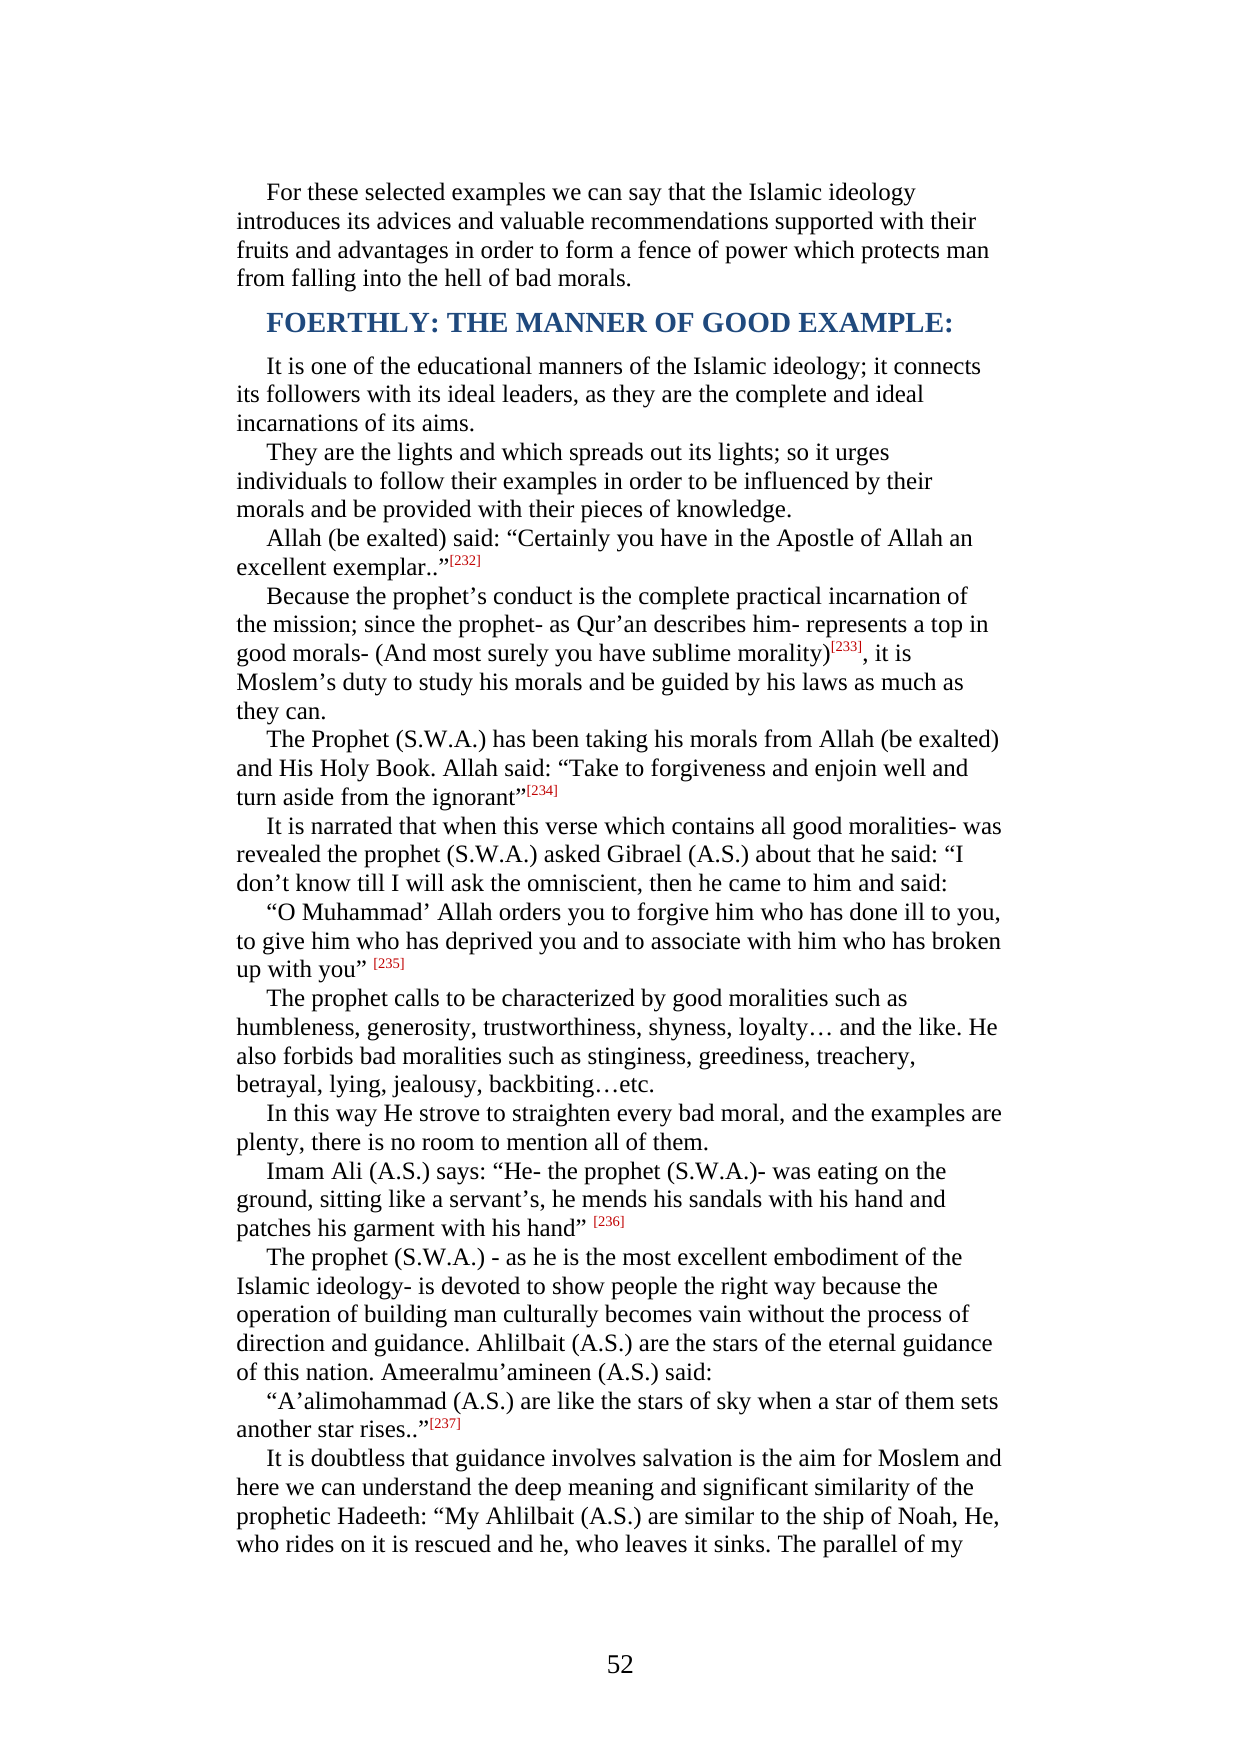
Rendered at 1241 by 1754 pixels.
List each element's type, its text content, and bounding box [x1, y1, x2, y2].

text Allah (be exalted) said: “Certainly you have in the Apostle of Allah an excellent exemplar..”[232] [236, 523, 1004, 581]
text “O Muhammad’ Allah orders you to forgive him who has done ill to you, to give him who has deprived you and to associate with him who has broken up with you” [235] [236, 897, 1004, 983]
text It is one of the educational manners of the Islamic ideology; it connects its followers with its ideal leaders, as they are the complete and ideal incarnations of its aims. [236, 351, 1004, 437]
text For these selected examples we can say that the Islamic ideology introduces its advices and valuable recommendations supported with their fruits and advantages in order to form a fence of power which protects man from falling into the hell of bad morals. [236, 177, 1004, 292]
subtitle FOERTHLY: THE MANNER OF GOOD EXAMPLE: [236, 305, 1004, 338]
text “A’alimohammad (A.S.) are like the stars of sky when a star of them sets another star rises..”[237] [236, 1386, 1004, 1443]
text They are the lights and which spreads out its lights; so it urges individuals to follow their examples in order to be influenced by their morals and be provided with their pieces of knowledge. [236, 437, 1004, 523]
text The prophet calls to be characterized by good moralities such as humbleness, generosity, trustworthiness, shyness, loyalty… and the like. He also forbids bad moralities such as stinginess, greediness, treachery, betrayal, lying, jealousy, backbiting…etc. [236, 983, 1004, 1098]
text It is narrated that when this verse which contains all good moralities- was revealed the prophet (S.W.A.) asked Gibrael (A.S.) about that he said: “I don’t know till I will ask the omniscient, then he came to him and said: [236, 811, 1004, 897]
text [236, 1443, 1004, 1558]
text The Prophet (S.W.A.) has been taking his morals from Allah (be exalted) and His Holy Book. Allah said: “Take to forgiveness and enjoin well and turn aside from the ignorant”[234] [236, 724, 1004, 811]
text Imam Ali (A.S.) says: “He- the prophet (S.W.A.)- was eating on the ground, sitting like a servant’s, he mends his sandals with his hand and patches his garment with his hand” [236] [236, 1156, 1004, 1242]
text Because the prophet’s conduct is the complete practical incarnation of the mission; since the prophet- as Qur’an describes him- represents a top in good morals- (And most surely you have sublime morality)[233], it is Moslem’s duty to study his morals and be guided by his laws as much as they can. [236, 581, 1004, 724]
text The prophet (S.W.A.) - as he is the most excellent embodiment of the Islamic ideology- is devoted to show people the right way because the operation of building man culturally becomes vain without the process of direction and guidance. Ahlilbait (A.S.) are the stars of the eternal guidance of this nation. Ameeralmu’amineen (A.S.) said: [236, 1242, 1004, 1386]
text In this way He strove to straighten every bad moral, and the examples are plenty, there is no room to mention all of them. [236, 1098, 1004, 1156]
